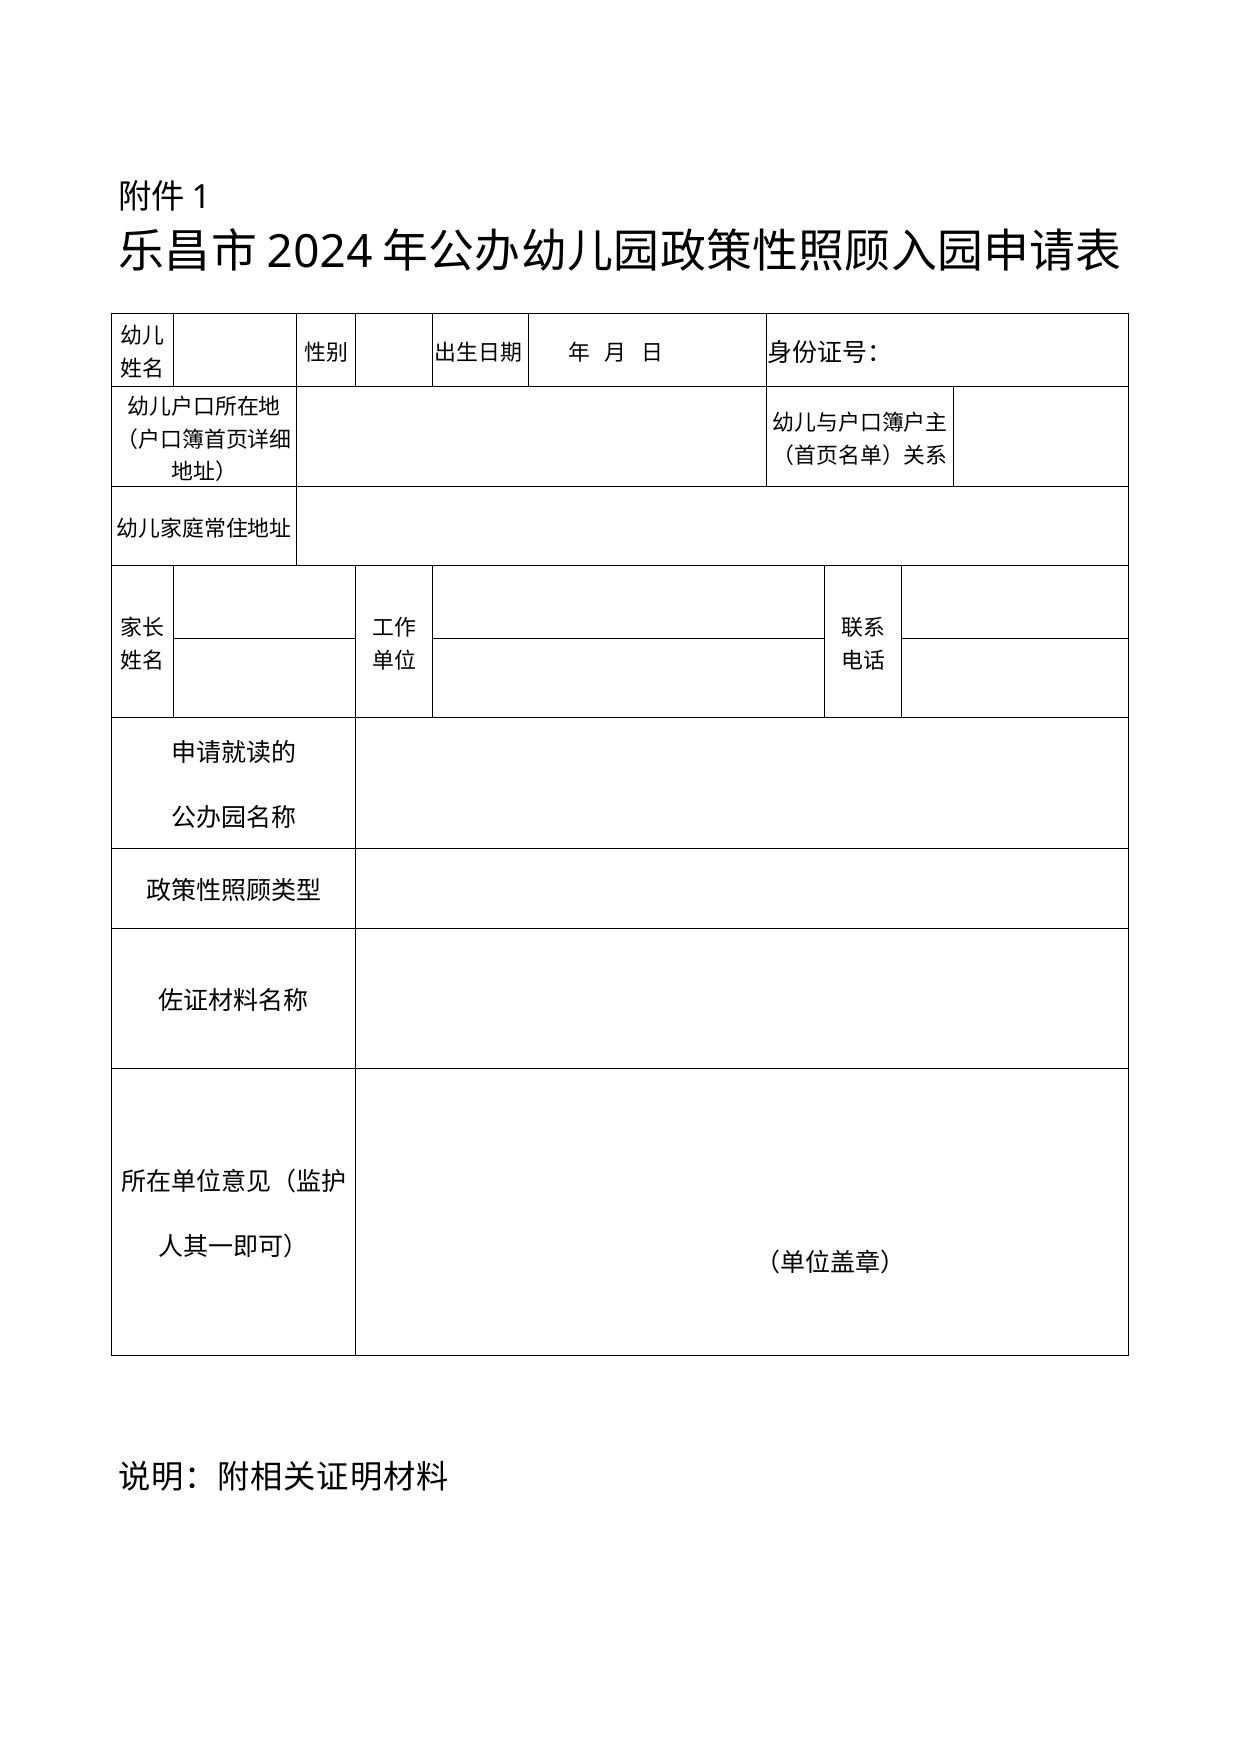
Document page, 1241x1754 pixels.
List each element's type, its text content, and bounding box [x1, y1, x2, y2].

table_cell [902, 639, 1128, 717]
table_cell [174, 566, 355, 637]
table_header 年 月 日 [529, 314, 766, 386]
table_cell 政策性照顾类型 [112, 849, 355, 928]
table_cell [356, 849, 1128, 928]
table_header 出生日期 [433, 314, 528, 386]
table_cell 工作 单位 [356, 566, 432, 717]
text 附件1 [118, 162, 1122, 220]
table_cell 申请就读的 公办园名称 [112, 718, 355, 848]
table_cell 幼儿户口所在地（户口簿首页详细地址） [112, 387, 296, 486]
table_cell 所在单位意见（监护人其一即可） [112, 1069, 355, 1355]
table_cell 家长姓名 [112, 566, 173, 717]
table_header [174, 314, 296, 386]
table_cell [297, 387, 766, 486]
table_cell 联系 电话 [825, 566, 901, 717]
text 说明：附相关证明材料 [118, 1442, 1122, 1507]
table_cell [356, 929, 1128, 1068]
table_cell [433, 639, 824, 717]
table_header 幼儿 姓名 [112, 314, 173, 386]
table_cell [954, 387, 1128, 486]
table_cell [174, 639, 355, 717]
table_cell 幼儿与户口簿户主（首页名单）关系 [767, 387, 953, 486]
table_cell 幼儿家庭常住地址 [112, 487, 296, 565]
table_cell [297, 487, 1128, 565]
table_cell （单位盖章） [356, 1069, 1128, 1355]
table_cell [902, 566, 1128, 637]
table_header [356, 314, 432, 386]
table_cell [433, 566, 824, 637]
text 乐昌市2024年公办幼儿园政策性照顾入园申请表 [118, 220, 1122, 279]
table_header 性别 [297, 314, 355, 386]
table_header 身份证号： [767, 314, 1128, 386]
table_cell [356, 718, 1128, 848]
table_cell 佐证材料名称 [112, 929, 355, 1068]
